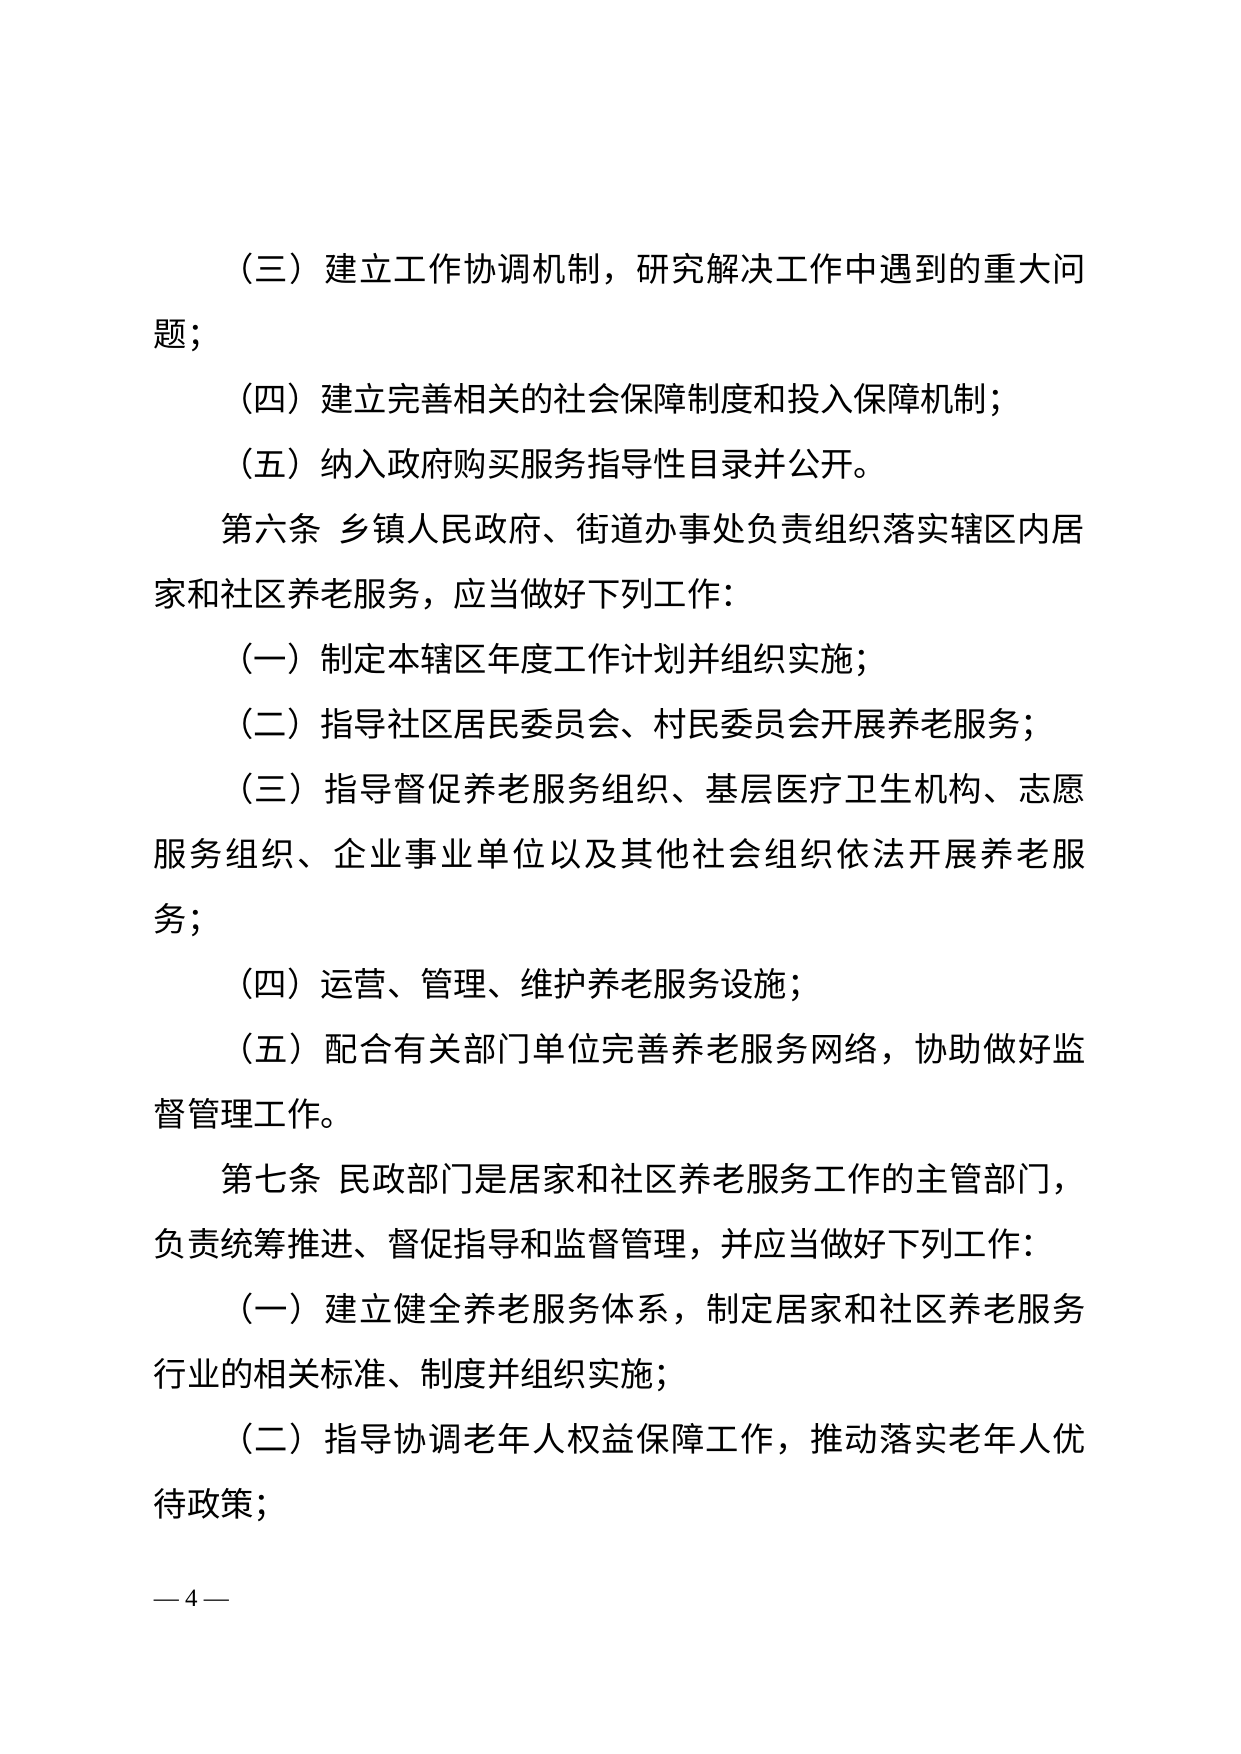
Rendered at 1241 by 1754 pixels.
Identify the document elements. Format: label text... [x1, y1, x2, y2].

text （三）建立工作协调机制，研究解决工作中遇到的重大问题； [153, 235, 1087, 365]
text （四）建立完善相关的社会保障制度和投入保障机制； [153, 365, 1087, 430]
text 第六条 乡镇人民政府、街道办事处负责组织落实辖区内居家和社区养老服务，应当做好下列工作： [153, 495, 1087, 625]
text （一）建立健全养老服务体系，制定居家和社区养老服务行业的相关标准、制度并组织实施； [153, 1275, 1087, 1405]
text （五）纳入政府购买服务指导性目录并公开。 [153, 430, 1087, 495]
text （二）指导社区居民委员会、村民委员会开展养老服务； [153, 690, 1087, 755]
text （一）制定本辖区年度工作计划并组织实施； [153, 625, 1087, 690]
text （三）指导督促养老服务组织、基层医疗卫生机构、志愿服务组织、企业事业单位以及其他社会组织依法开展养老服务； [153, 755, 1087, 950]
text （五）配合有关部门单位完善养老服务网络，协助做好监督管理工作。 [153, 1015, 1087, 1145]
text 第七条 民政部门是居家和社区养老服务工作的主管部门，负责统筹推进、督促指导和监督管理，并应当做好下列工作： [153, 1145, 1087, 1275]
text （四）运营、管理、维护养老服务设施； [153, 950, 1087, 1015]
text （二）指导协调老年人权益保障工作，推动落实老年人优待政策； [153, 1405, 1087, 1535]
